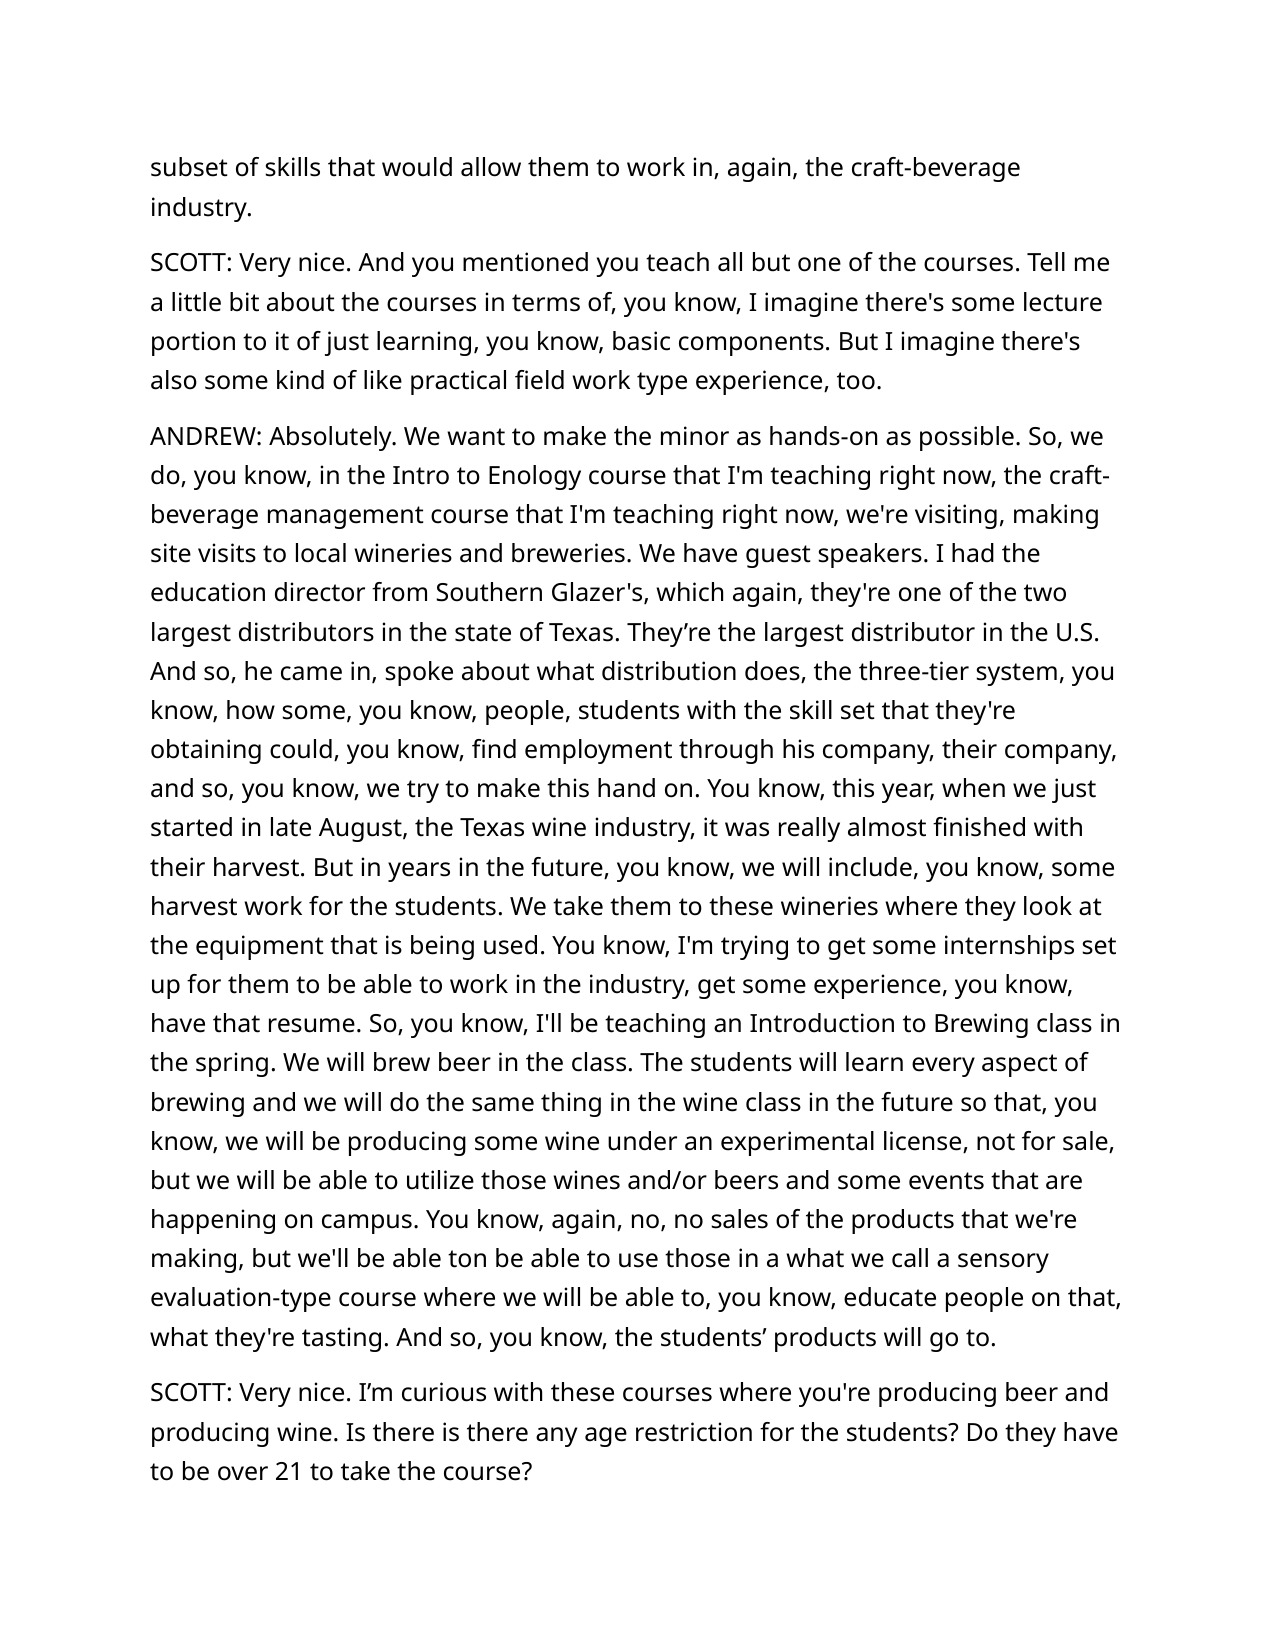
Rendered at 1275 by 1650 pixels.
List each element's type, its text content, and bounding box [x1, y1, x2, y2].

text SCOTT: Very nice. I’m curious with these courses where you're producing beer and producing wine. Is there is there any age restriction for the students? Do they have to be over 21 to take the course? [150, 1375, 1125, 1487]
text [150, 150, 1125, 223]
text SCOTT: Very nice. And you mentioned you teach all but one of the courses. Tell me a little bit about the courses in terms of, you know, I imagine there's some lecture portion to it of just learning, you know, basic components. But I imagine there's also some kind of like practical field work type experience, too. [150, 245, 1125, 397]
text ANDREW: Absolutely. We want to make the minor as hands-on as possible. So, we do, you know, in the Intro to Enology course that I'm teaching right now, the craft-beverage management course that I'm teaching right now, we're visiting, making site visits to local wineries and breweries. We have guest speakers. I had the education director from Southern Glazer's, which again, they're one of the two largest distributors in the state of Texas. They’re the largest distributor in the U.S. And so, he came in, spoke about what distribution does, the three-tier system, you know, how some, you know, people, students with the skill set that they're obtaining could, you know, find employment through his company, their company, and so, you know, we try to make this hand on. You know, this year, when we just started in late August, the Texas wine industry, it was really almost finished with their harvest. But in years in the future, you know, we will include, you know, some harvest work for the students. We take them to these wineries where they look at the equipment that is being used. You know, I'm trying to get some internships set up for them to be able to work in the industry, get some experience, you know, have that resume. So, you know, I'll be teaching an Introduction to Brewing class in the spring. We will brew beer in the class. The students will learn every aspect of brewing and we will do the same thing in the wine class in the future so that, you know, we will be producing some wine under an experimental license, not for sale, but we will be able to utilize those wines and/or beers and some events that are happening on campus. You know, again, no, no sales of the products that we're making, but we'll be able ton be able to use those in a what we call a sensory evaluation-type course where we will be able to, you know, educate people on that, what they're tasting. And so, you know, the students’ products will go to. [150, 418, 1125, 1353]
